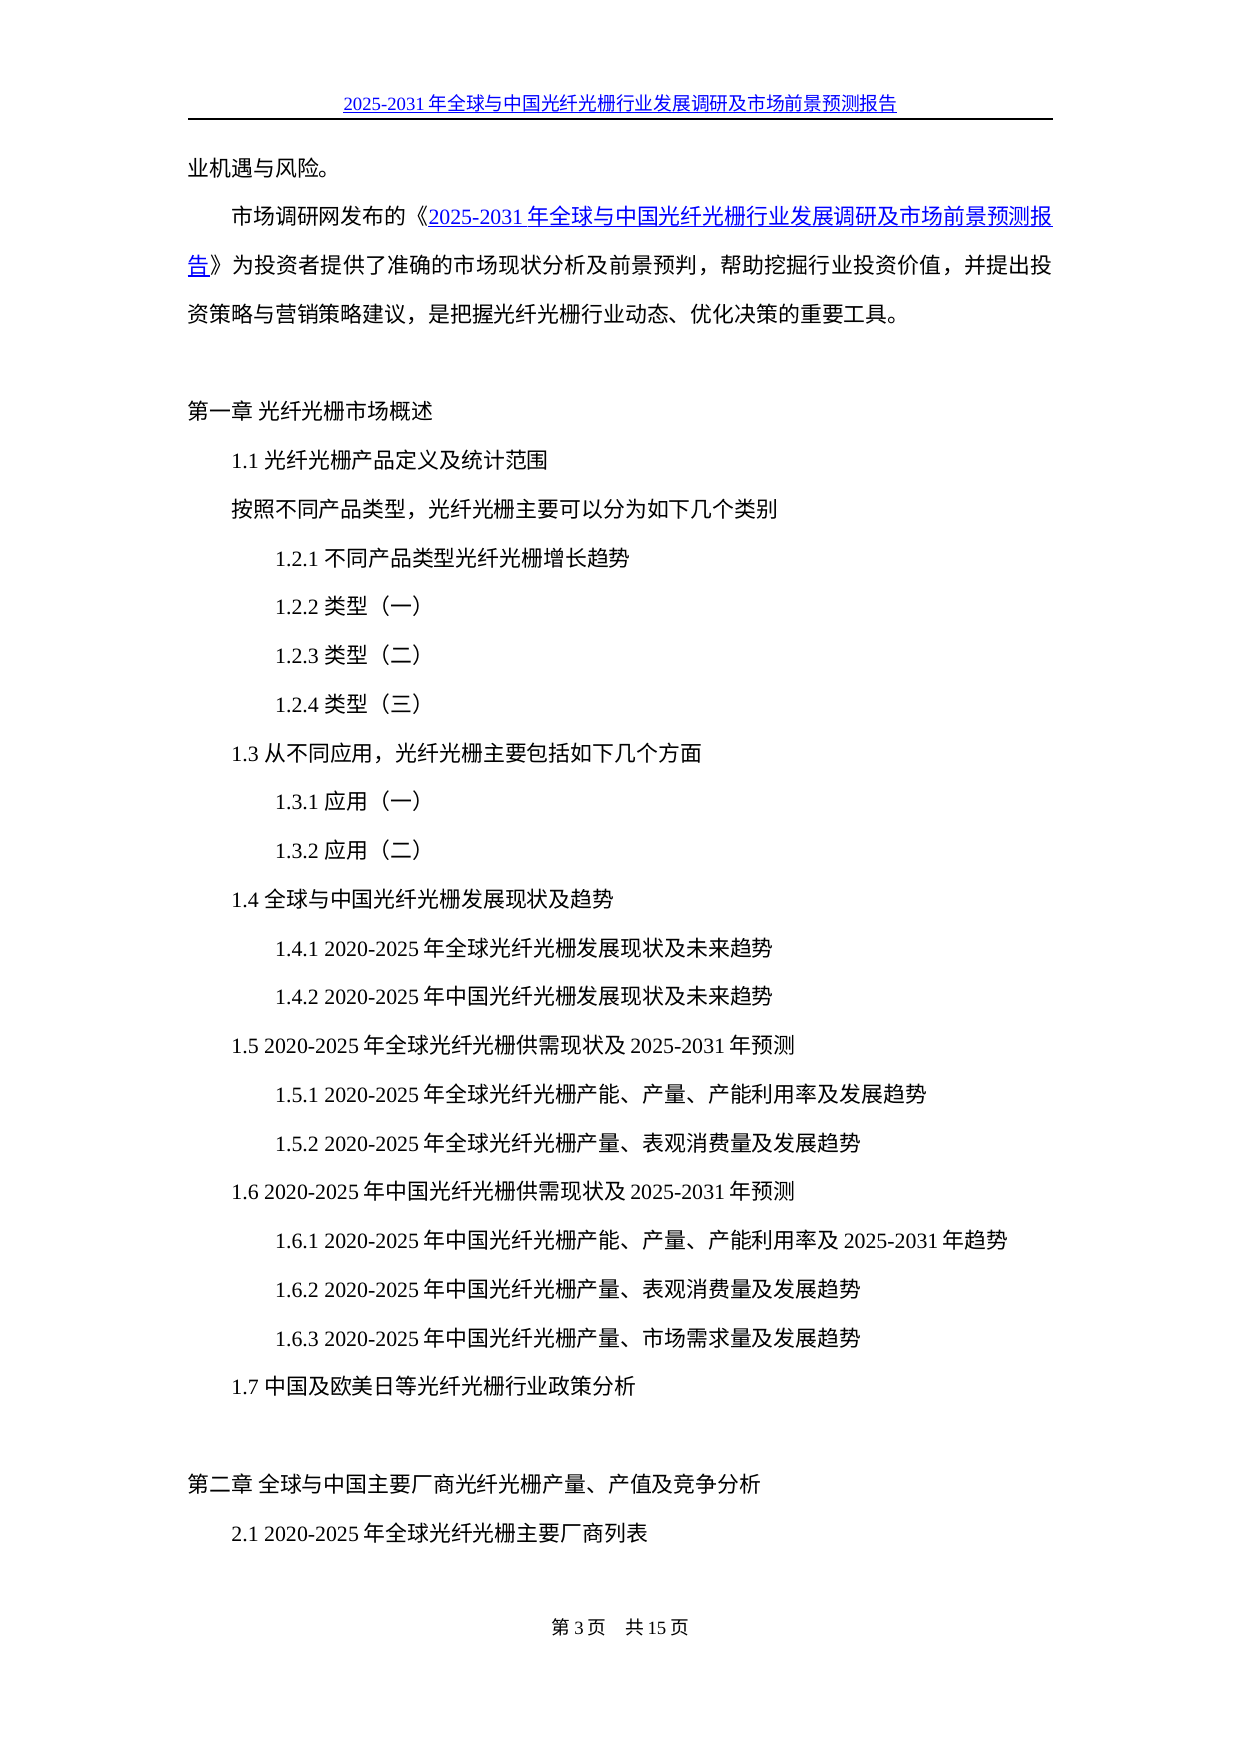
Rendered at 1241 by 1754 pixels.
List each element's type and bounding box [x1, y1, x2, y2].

text [187, 150, 1053, 1548]
